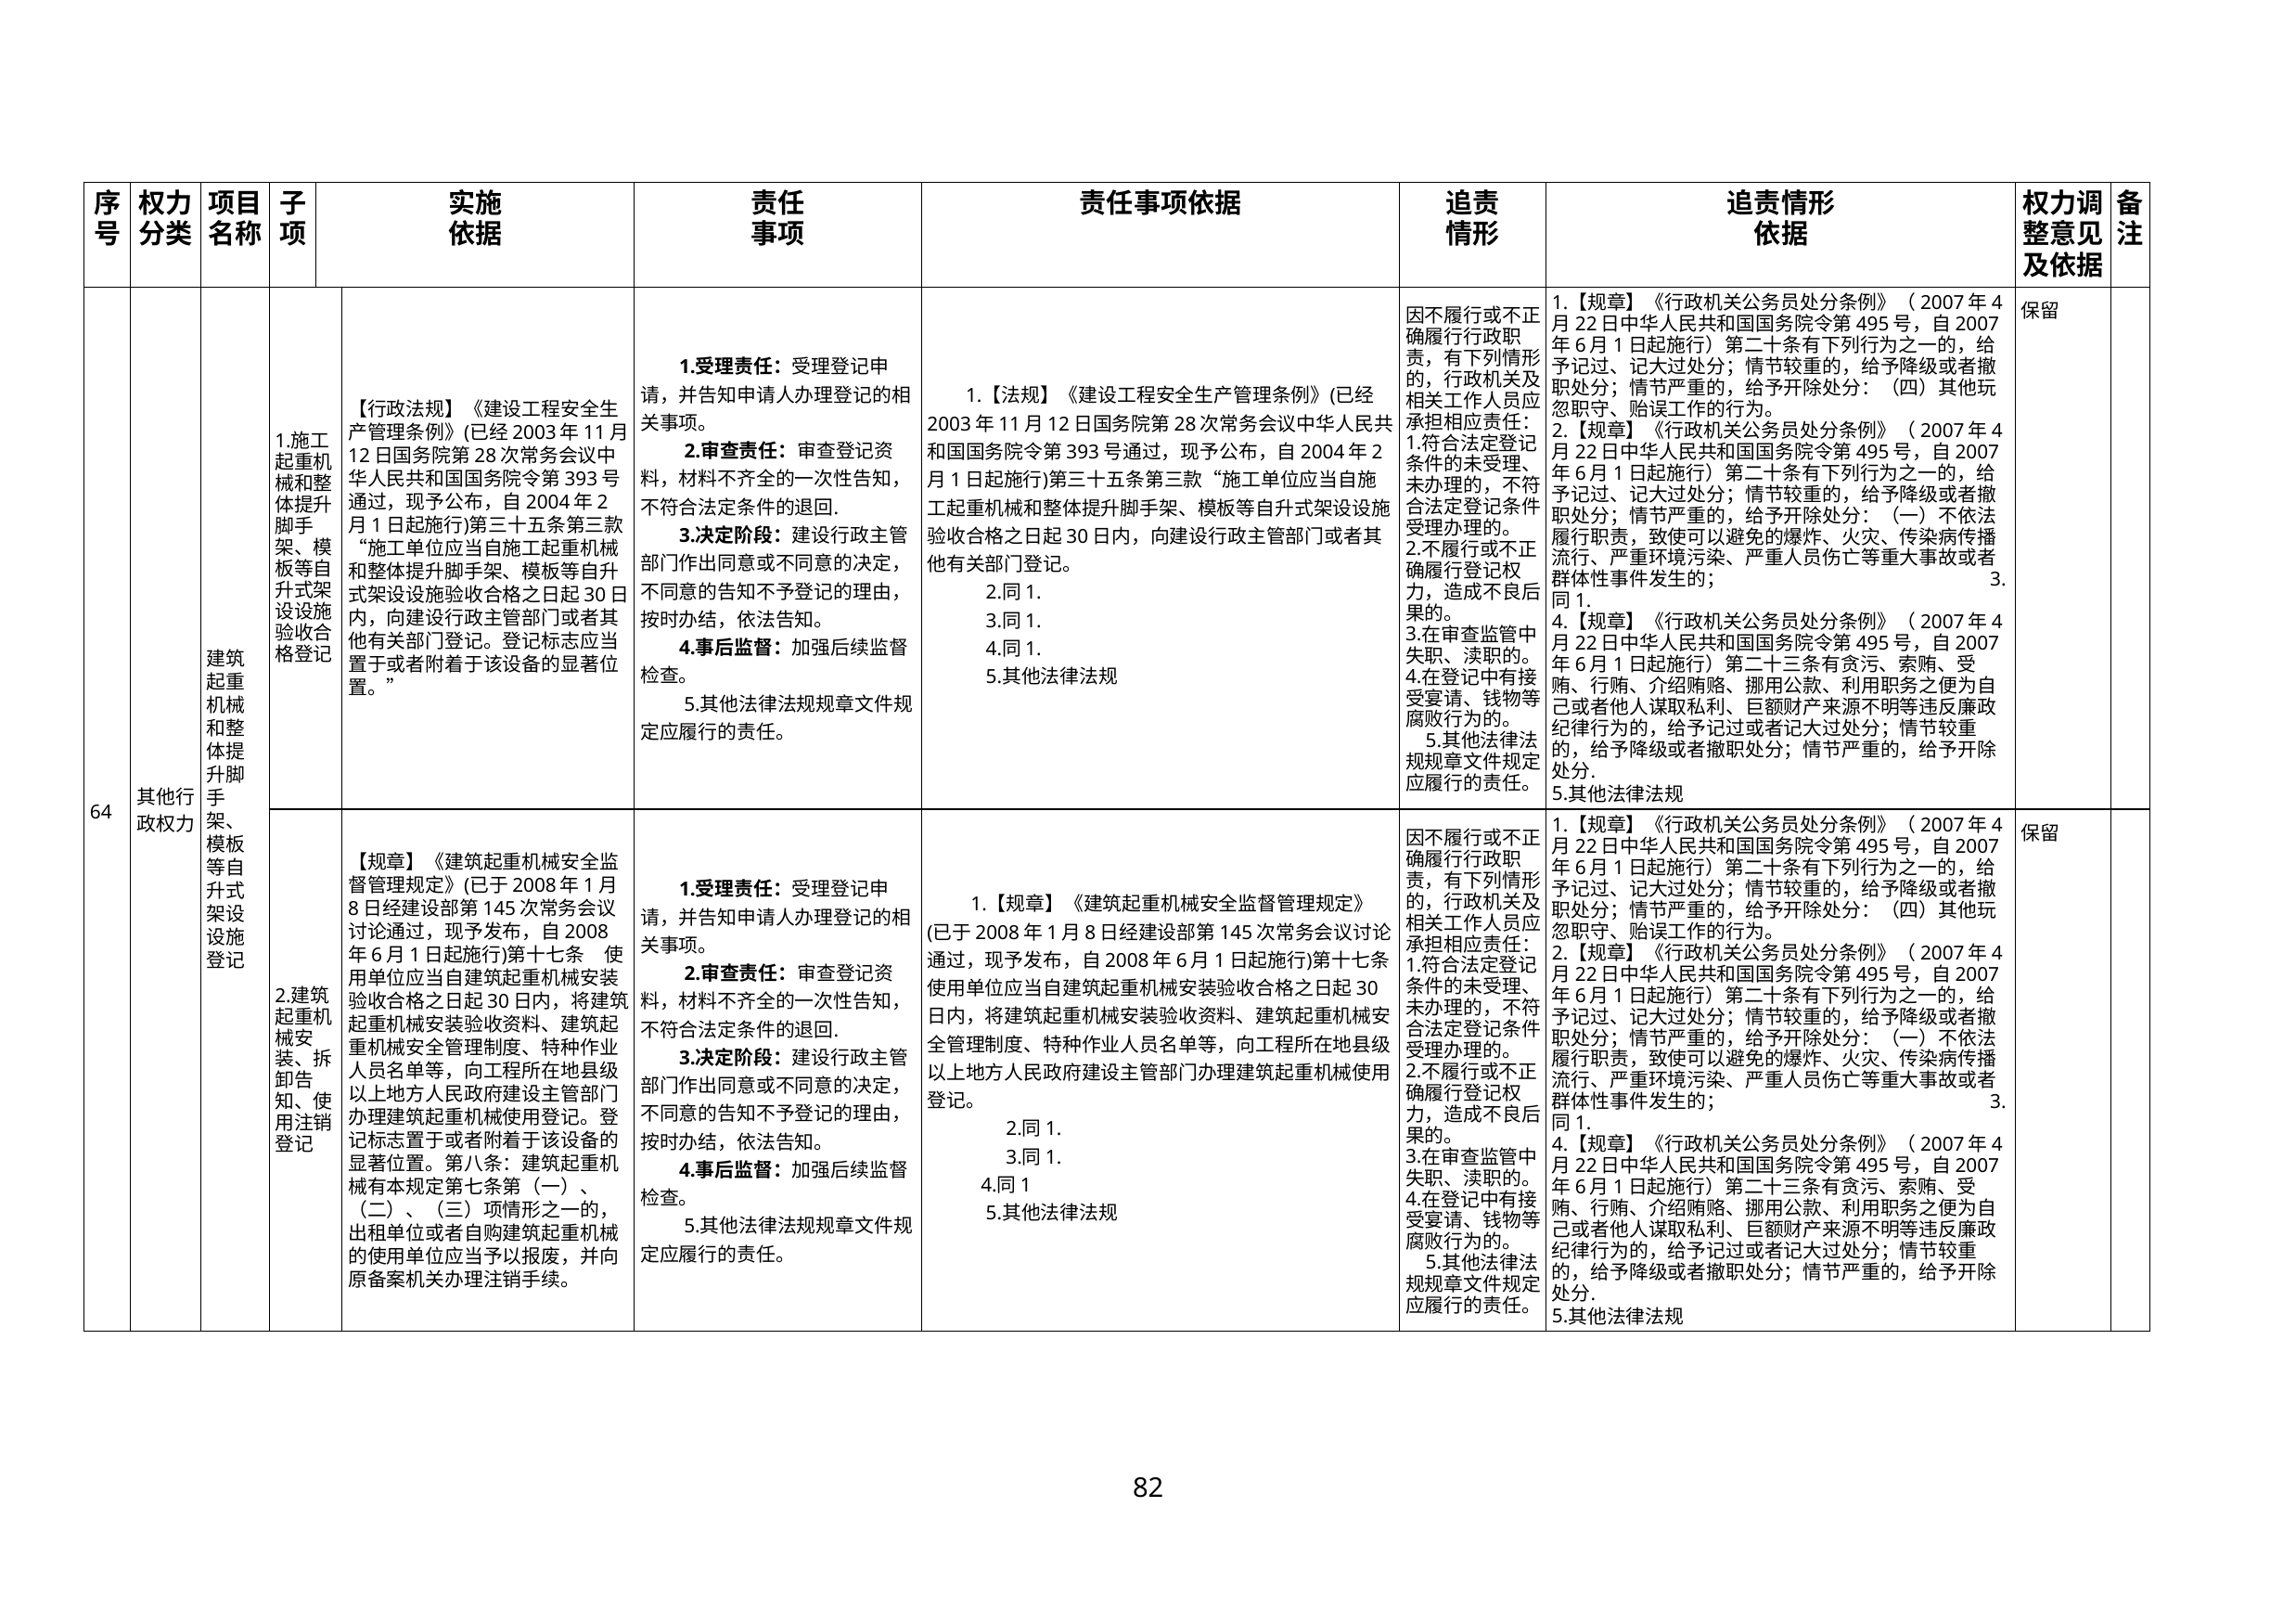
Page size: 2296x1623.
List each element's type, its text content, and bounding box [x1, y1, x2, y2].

table_cell 1.施工起重机械和整体提升脚手架、模板等自升式架设设施验收合格登记 [270, 288, 341, 808]
table_cell 64 [84, 288, 130, 1331]
table_cell 建筑起重机械和整体提升脚手架、模板等自升式架设设施登记 [201, 288, 269, 1331]
table_cell 1.受理责任：受理登记申请，并告知申请人办理登记的相关事项。 2.审查责任：审查登记资料，材料不齐全的一次性告知，不符合法定条件的退回. 3.决定阶段：建设行政主管部门作出同意或不同意的决定，不同意的告知不予登记的理由，按时办结，依法告知。 4.事后监督：加强后续监督检查。 5.其他法律法规规章文件规定应履行的责任。 [635, 810, 921, 1331]
table_header 子 项 [270, 183, 315, 286]
table_cell [2111, 810, 2149, 1331]
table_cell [1546, 288, 2015, 808]
table_cell [2111, 288, 2149, 808]
table_header 备 注 [2111, 183, 2149, 286]
table_cell 保留 [2016, 810, 2110, 1331]
table_cell 1.受理责任：受理登记申请，并告知申请人办理登记的相关事项。 2.审查责任：审查登记资料，材料不齐全的一次性告知，不符合法定条件的退回. 3.决定阶段：建设行政主管部门作出同意或不同意的决定，不同意的告知不予登记的理由，按时办结，依法告知。 4.事后监督：加强后续监督检查。 5.其他法律法规规章文件规定应履行的责任。 [635, 288, 921, 808]
table_cell 其他行政权力 [131, 288, 200, 1331]
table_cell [1400, 288, 1546, 808]
table_header 责任 事项 [635, 183, 921, 286]
table_header 序 号 [84, 183, 130, 286]
table_cell 【规章】《建筑起重机械安全监督管理规定》(已于2008年1月8日经建设部第145次常务会议讨论通过，现予发布，自2008年6月1日起施行)第十七条 使用单位应当自建筑起重机械安装验收合格之日起30日内，将建筑起重机械安装验收资料、建筑起重机械安全管理制度、特种作业人员名单等，向工程所在地县级以上地方人民政府建设主管部门办理建筑起重机械使用登记。登记标志置于或者附着于该设备的显著位置。第八条：建筑起重机械有本规定第七条第（一）、（二）、（三）项情形之一的，出租单位或者自购建筑起重机械的使用单位应当予以报废，并向原备案机关办理注销手续。 [342, 810, 634, 1331]
table_cell 1.【规章】《建筑起重机械安全监督管理规定》(已于2008年1月8日经建设部第145次常务会议讨论通过，现予发布，自2008年6月1日起施行)第十七条 使用单位应当自建筑起重机械安装验收合格之日起30日内，将建筑起重机械安装验收资料、建筑起重机械安全管理制度、特种作业人员名单等，向工程所在地县级以上地方人民政府建设主管部门办理建筑起重机械使用登记。 2.同1. 3.同1. 4.同1 5.其他法律法规 [922, 810, 1399, 1331]
table_header 责任事项依据 [922, 183, 1399, 286]
table_header 追责情形 依据 [1546, 183, 2015, 286]
table_header 项目 名称 [201, 183, 269, 286]
table_cell 保留 [2016, 288, 2110, 808]
table_cell 1.【法规】《建设工程安全生产管理条例》(已经2003年11月12日国务院第28次常务会议中华人民共和国国务院令第393号通过，现予公布，自2004年2月1日起施行)第三十五条第三款“施工单位应当自施工起重机械和整体提升脚手架、模板等自升式架设设施验收合格之日起30日内，向建设行政主管部门或者其他有关部门登记。 2.同1. 3.同1. 4.同1. 5.其他法律法规 [922, 288, 1399, 808]
table_header 追责 情形 [1400, 183, 1546, 286]
table_header 权力 分类 [131, 183, 200, 286]
table_header 实施 依据 [316, 183, 634, 286]
table_cell 2.建筑起重机械安装、拆卸告知、使用注销登记 [270, 810, 341, 1331]
table_header 权力调整意见 及依据 [2016, 183, 2110, 286]
table_cell 【行政法规】《建设工程安全生产管理条例》(已经2003年11月12日国务院第28次常务会议中华人民共和国国务院令第393号通过，现予公布，自2004年2月1日起施行)第三十五条第三款“施工单位应当自施工起重机械和整体提升脚手架、模板等自升式架设设施验收合格之日起30日内，向建设行政主管部门或者其他有关部门登记。登记标志应当置于或者附着于该设备的显著位置。” [342, 288, 634, 808]
